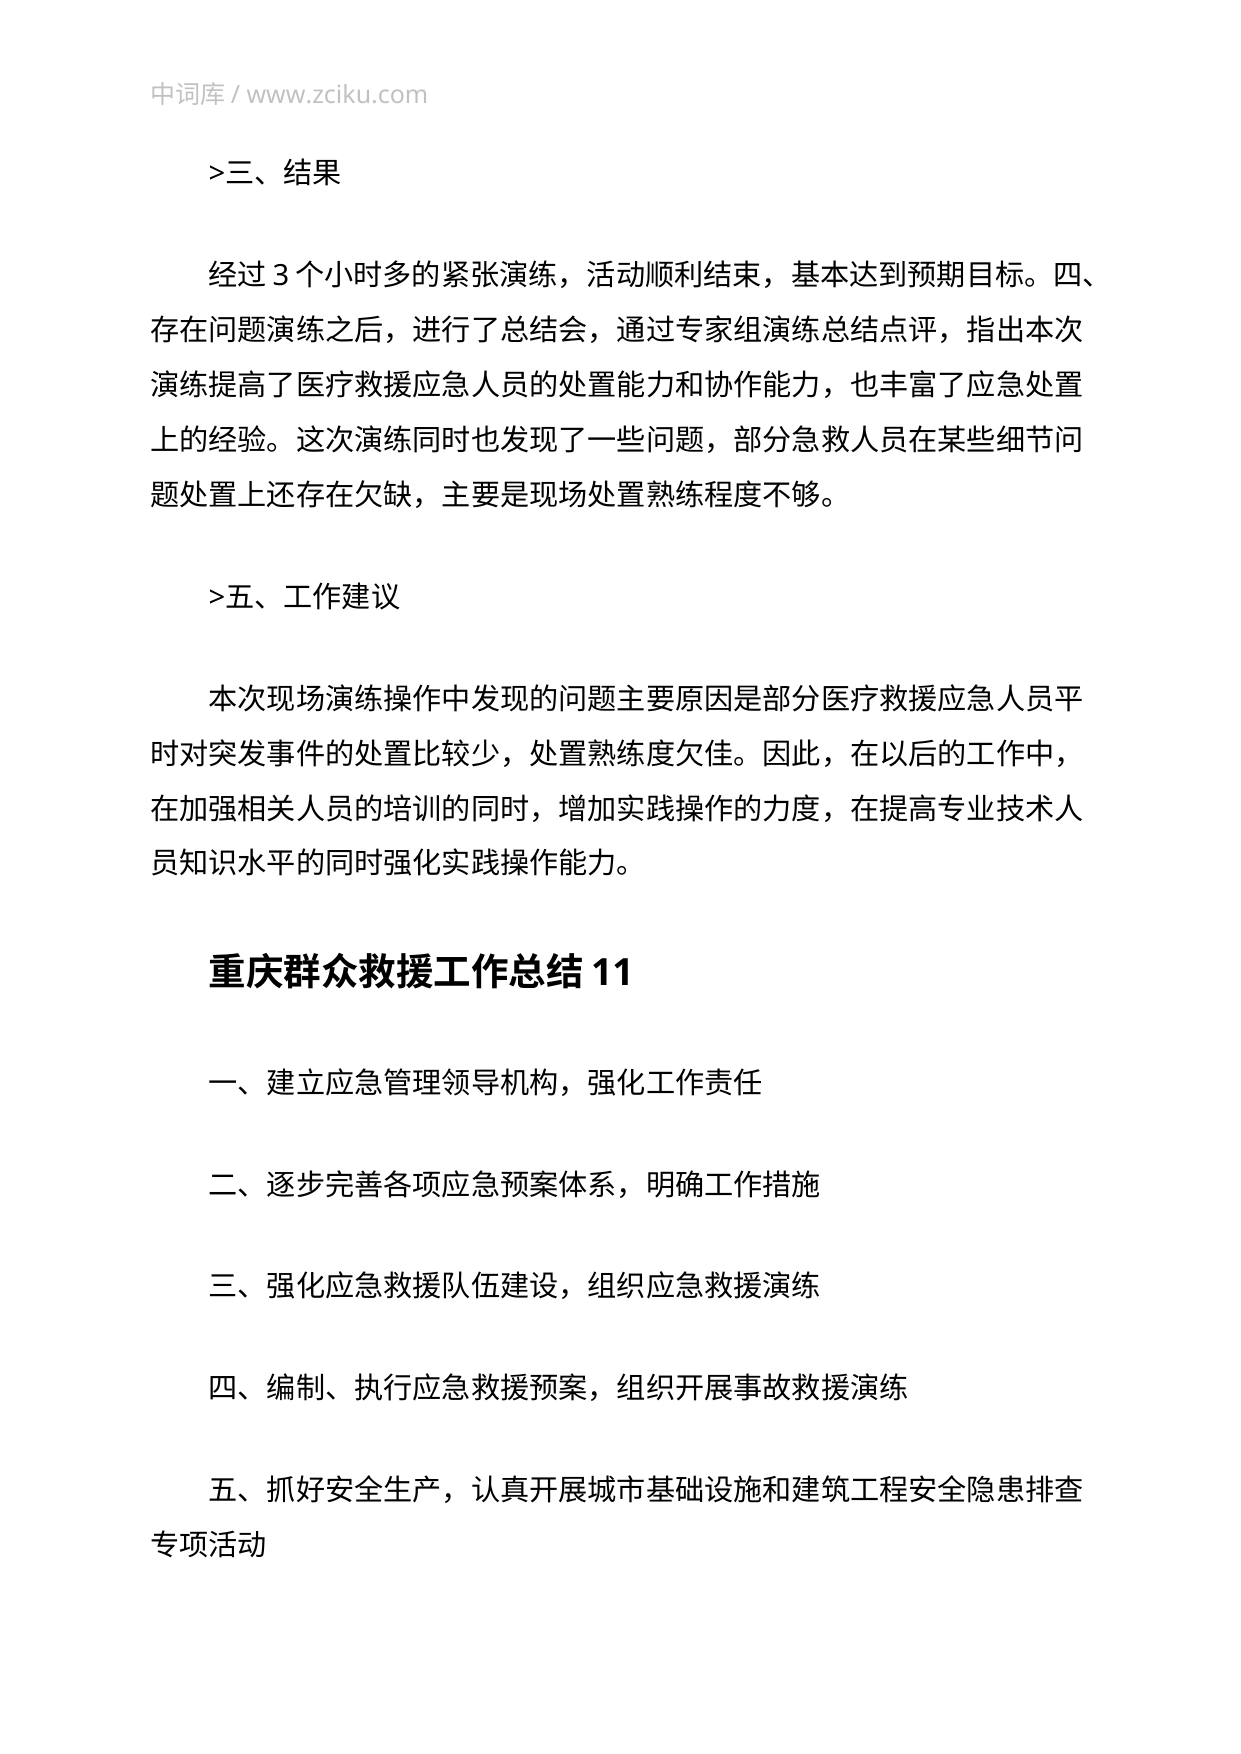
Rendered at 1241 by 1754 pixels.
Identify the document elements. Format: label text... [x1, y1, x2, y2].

text >五、工作建议 [150, 573, 1090, 616]
text >三、结果 [150, 150, 1090, 192]
text 本次现场演练操作中发现的问题主要原因是部分医疗救援应急人员平时对突发事件的处置比较少，处置熟练度欠佳。因此，在以后的工作中，在加强相关人员的培训的同时，增加实践操作的力度，在提高专业技术人员知识水平的同时强化实践操作能力。 [150, 675, 1090, 882]
text 经过3个小时多的紧张演练，活动顺利结束，基本达到预期目标。四、存在问题演练之后，进行了总结会，通过专家组演练总结点评，指出本次演练提高了医疗救援应急人员的处置能力和协作能力，也丰富了应急处置上的经验。这次演练同时也发现了一些问题，部分急救人员在某些细节问题处置上还存在欠缺，主要是现场处置熟练程度不够。 [150, 252, 1090, 514]
text 五、抓好安全生产，认真开展城市基础设施和建筑工程安全隐患排查专项活动 [150, 1467, 1090, 1564]
text 二、逐步完善各项应急预案体系，明确工作措施 [150, 1161, 1090, 1203]
text 四、编制、执行应急救援预案，组织开展事故救援演练 [150, 1365, 1090, 1407]
text 重庆群众救援工作总结11 [150, 942, 1090, 996]
text 三、强化应急救援队伍建设，组织应急救援演练 [150, 1263, 1090, 1305]
text 一、建立应急管理领导机构，强化工作责任 [150, 1059, 1090, 1102]
